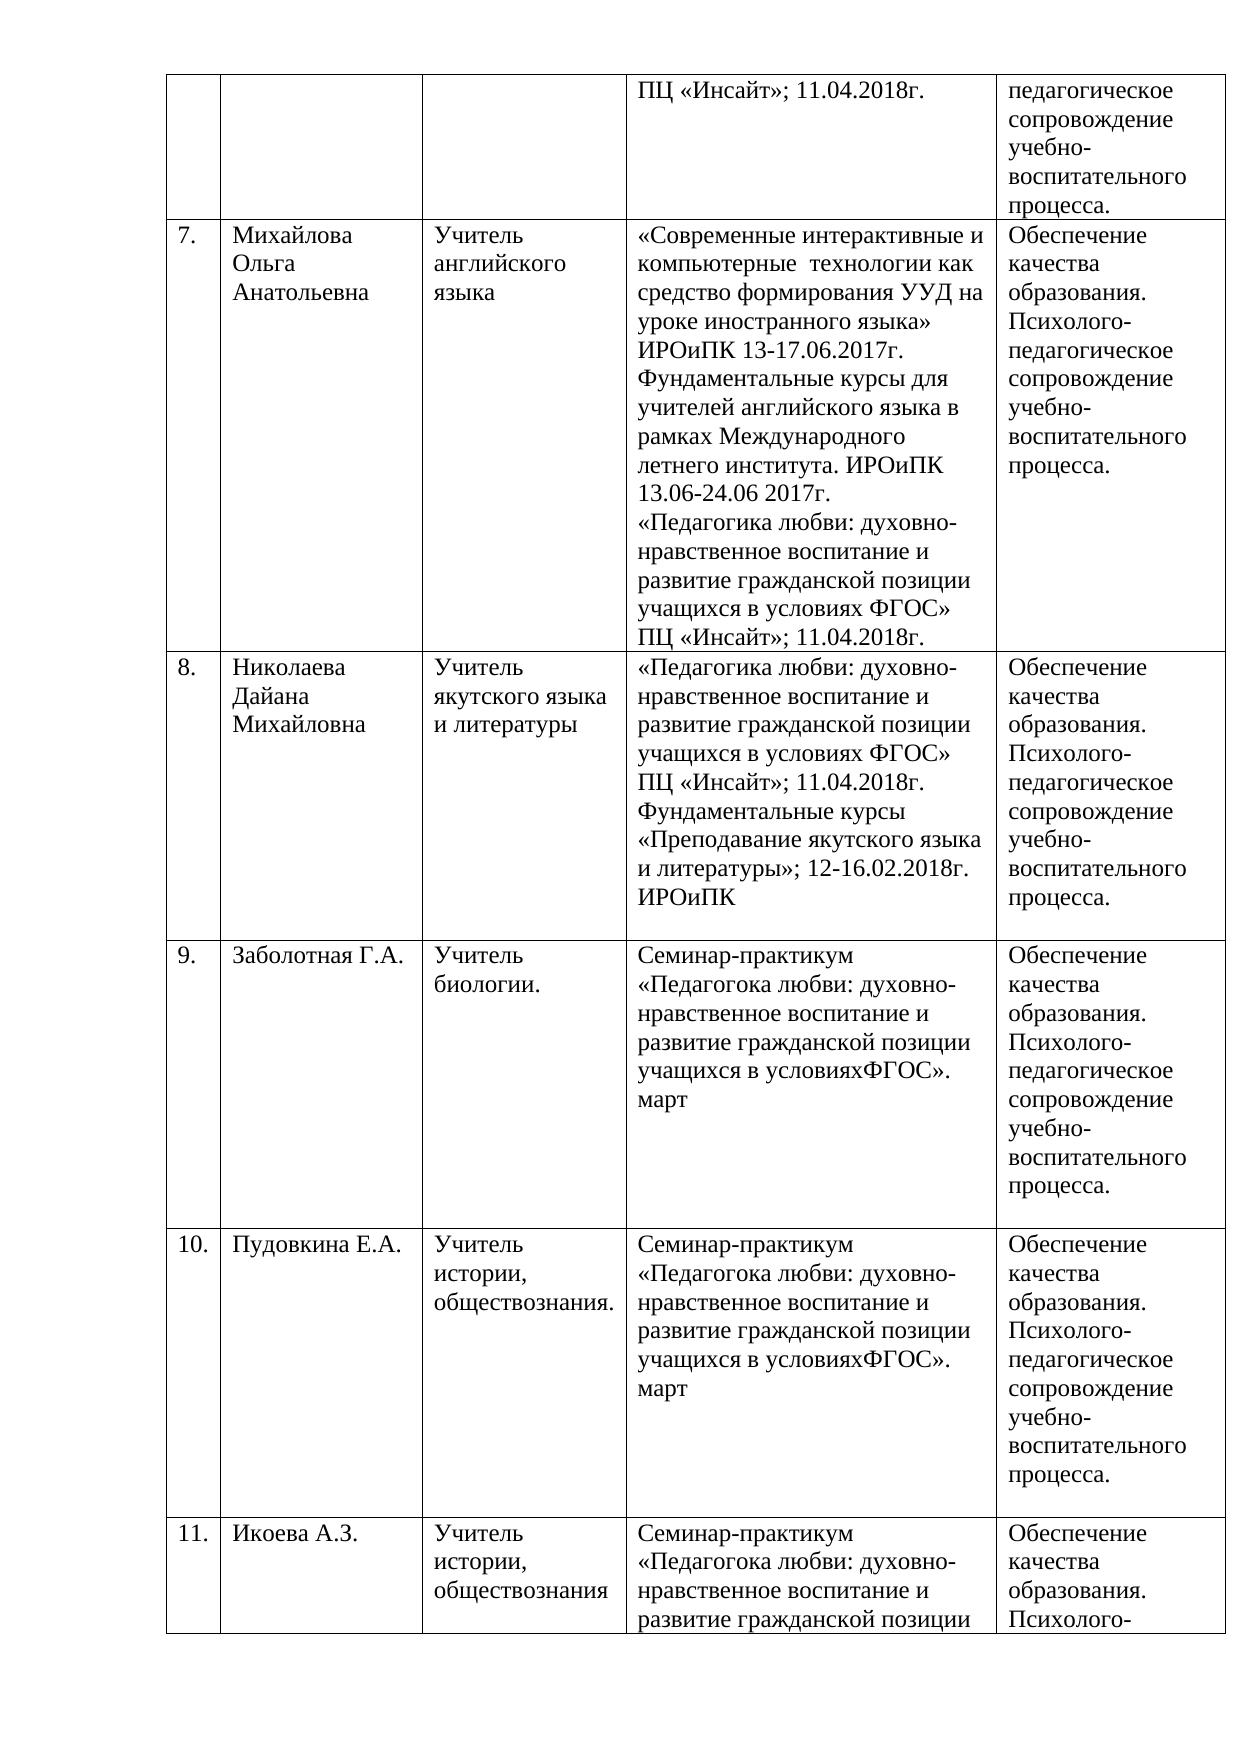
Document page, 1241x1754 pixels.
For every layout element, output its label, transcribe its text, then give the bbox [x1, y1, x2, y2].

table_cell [627, 75, 996, 219]
table_cell Учитель английского языка [423, 220, 626, 651]
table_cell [423, 1518, 626, 1633]
table_cell «Педагогика любви: духовно-нравственное воспитание и развитие гражданской позиции учащихся в условиях ФГОС» ПЦ «Инсайт»; 11.04.2018г. Фундаментальные курсы «Преподавание якутского языка и литературы»; 12-16.02.2018г. ИРОиПК [627, 652, 996, 939]
table_cell Николаева Дайана Михайловна [221, 652, 422, 939]
table_cell Михайлова Ольга Анатольевна [221, 220, 422, 651]
table_cell 7. [167, 220, 220, 651]
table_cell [997, 75, 1225, 219]
table_cell Обеспечение качества образования. Психолого- педагогическое сопровождение учебно- воспитательного процесса. [997, 1229, 1225, 1517]
table_cell Семинар-практикум «Педагогока любви: духовно-нравственное воспитание и развитие гражданской позиции учащихся в условияхФГОС». март [627, 1229, 996, 1517]
table_cell 11. [167, 1518, 220, 1633]
table_cell Учитель биологии. [423, 941, 626, 1228]
table_cell Обеспечение качества образования. Психолого- педагогическое сопровождение учебно- воспитательного процесса. [997, 941, 1225, 1228]
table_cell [423, 75, 626, 219]
table_cell Учитель якутского языка и литературы [423, 652, 626, 939]
table_cell Пудовкина Е.А. [221, 1229, 422, 1517]
table_cell 9. [167, 941, 220, 1228]
table_cell «Современные интерактивные и компьютерные технологии как средство формирования УУД на уроке иностранного языка» ИРОиПК 13-17.06.2017г. Фундаментальные курсы для учителей английского языка в рамках Международного летнего института. ИРОиПК 13.06-24.06 2017г. «Педагогика любви: духовно-нравственное воспитание и развитие гражданской позиции учащихся в условиях ФГОС» ПЦ «Инсайт»; 11.04.2018г. [627, 220, 996, 651]
table_cell Обеспечение качества образования. Психолого- педагогическое сопровождение учебно- воспитательного процесса. [997, 652, 1225, 939]
table_cell 10. [167, 1229, 220, 1517]
table_cell Учитель истории, обществознания. [423, 1229, 626, 1517]
table_cell Обеспечение качества образования. Психолого- педагогическое сопровождение учебно- воспитательного процесса. [997, 220, 1225, 651]
table_cell 6. [167, 75, 220, 219]
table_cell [627, 1518, 996, 1633]
table_cell Икоева А.З. [221, 1518, 422, 1633]
table_cell 8. [167, 652, 220, 939]
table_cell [221, 75, 422, 219]
table_cell Семинар-практикум «Педагогока любви: духовно-нравственное воспитание и развитие гражданской позиции учащихся в условияхФГОС». март [627, 941, 996, 1228]
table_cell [997, 1518, 1225, 1633]
table_cell Заболотная Г.А. [221, 941, 422, 1228]
